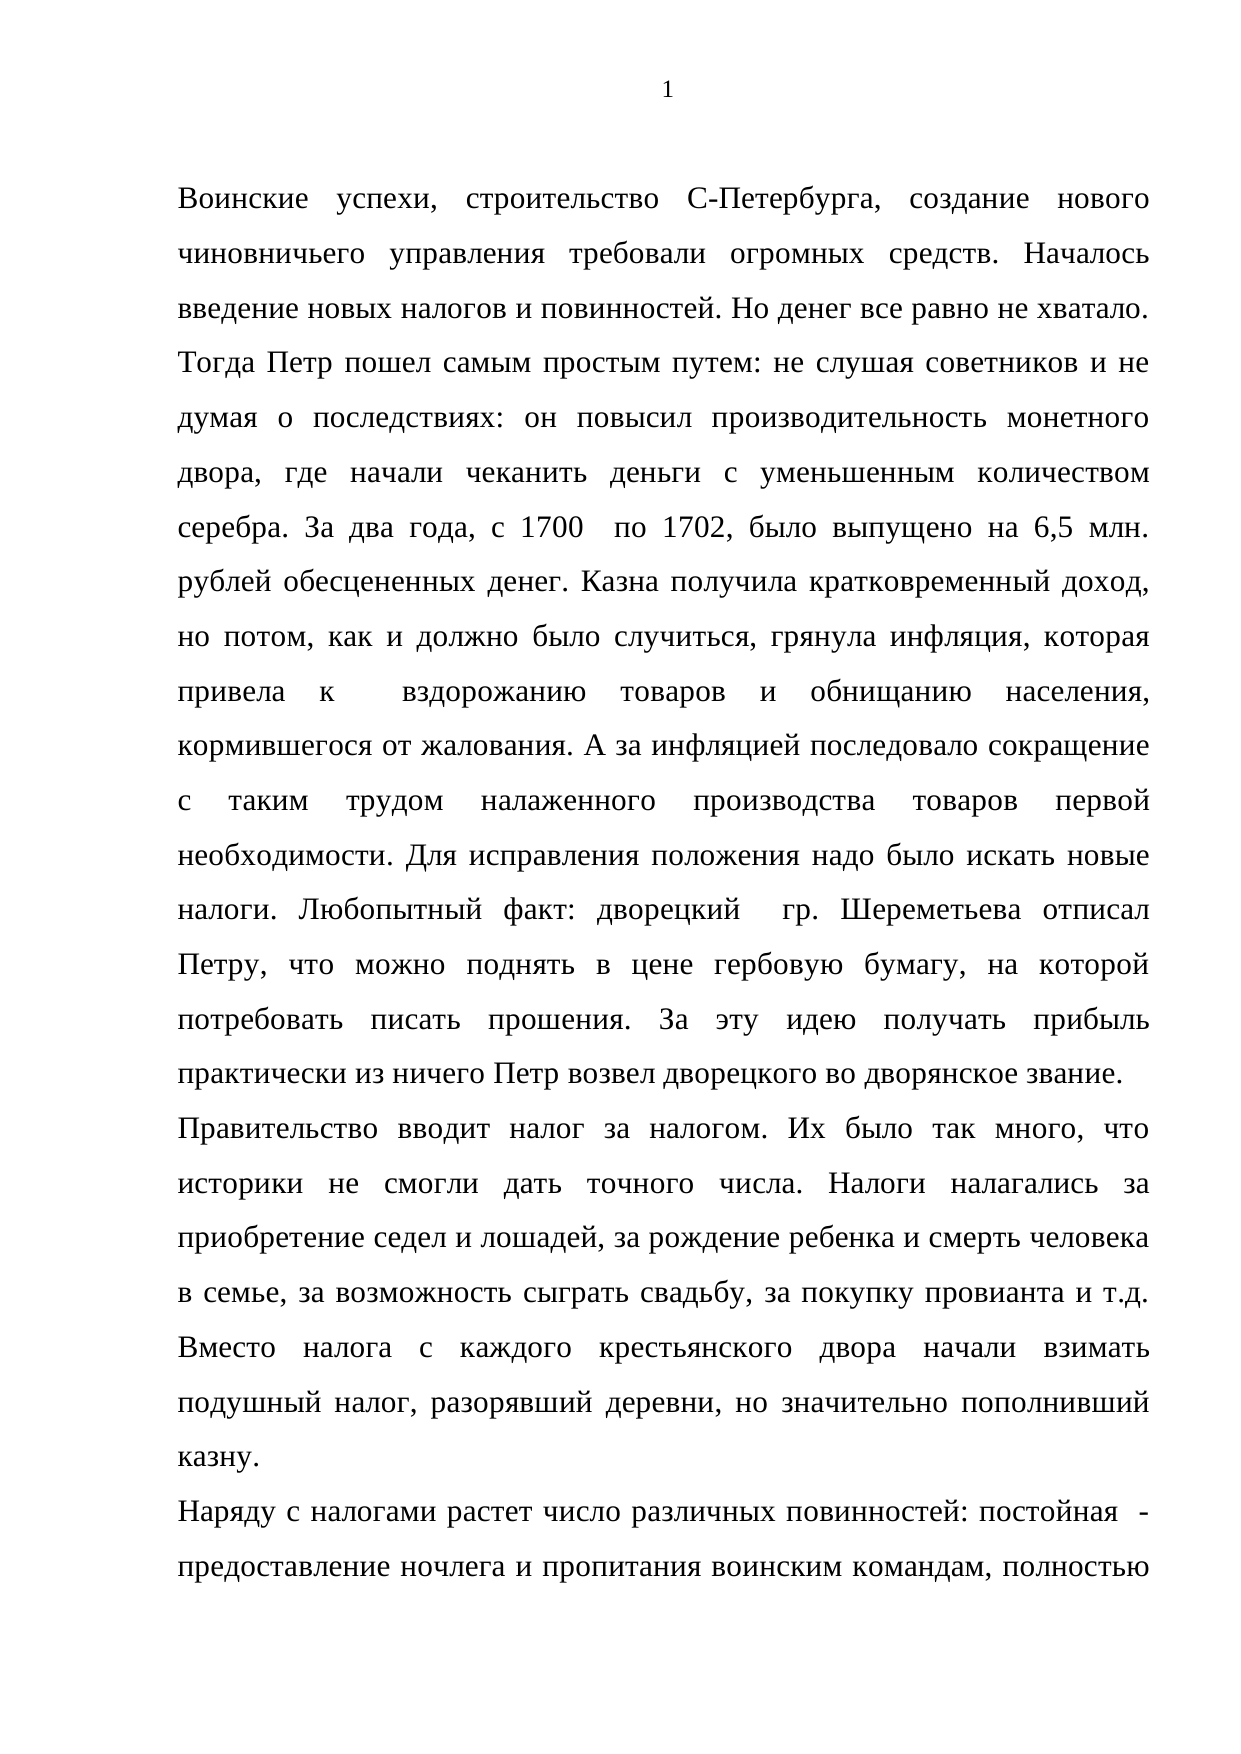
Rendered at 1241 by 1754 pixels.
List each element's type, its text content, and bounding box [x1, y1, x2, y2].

text Правительство вводит налог за налогом. Их было так много, что историки не смогли дать точного числа. Налоги налагались за приобретение седел и лошадей, за рождение ребенка и смерть человека в семье, за возможность сыграть свадьбу, за покупку провианта и т.д. Вместо налога с каждого крестьянского двора начали взимать подушный налог, разорявший деревни, но значительно пополнивший казну. [177, 1109, 1152, 1474]
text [177, 1492, 1152, 1583]
text Воинские успехи, строительство С-Петербурга, создание нового чиновничьего управления требовали огромных средств. Началось введение новых налогов и повинностей. Но денег все равно не хватало. Тогда Петр пошел самым простым путем: не слушая советников и не думая о последствиях: он повысил производительность монетного двора, где начали чеканить деньги с уменьшенным количеством серебра. За два года, с 1700 по 1702, было выпущено на 6,5 млн. рублей обесцененных денег. Казна получила кратковременный доход, но потом, как и должно было случиться, грянула инфляция, которая привела к вздорожанию товаров и обнищанию населения, кормившегося от жалования. А за инфляцией последовало сокращение с таким трудом налаженного производства товаров первой необходимости. Для исправления положения надо было искать новые налоги. Любопытный факт: дворецкий гр. Шереметьева отписал Петру, что можно поднять в цене гербовую бумагу, на которой потребовать писать прошения. За эту идею получать прибыль практически из ничего Петр возвел дворецкого во дворянское звание. [177, 132, 1152, 1091]
